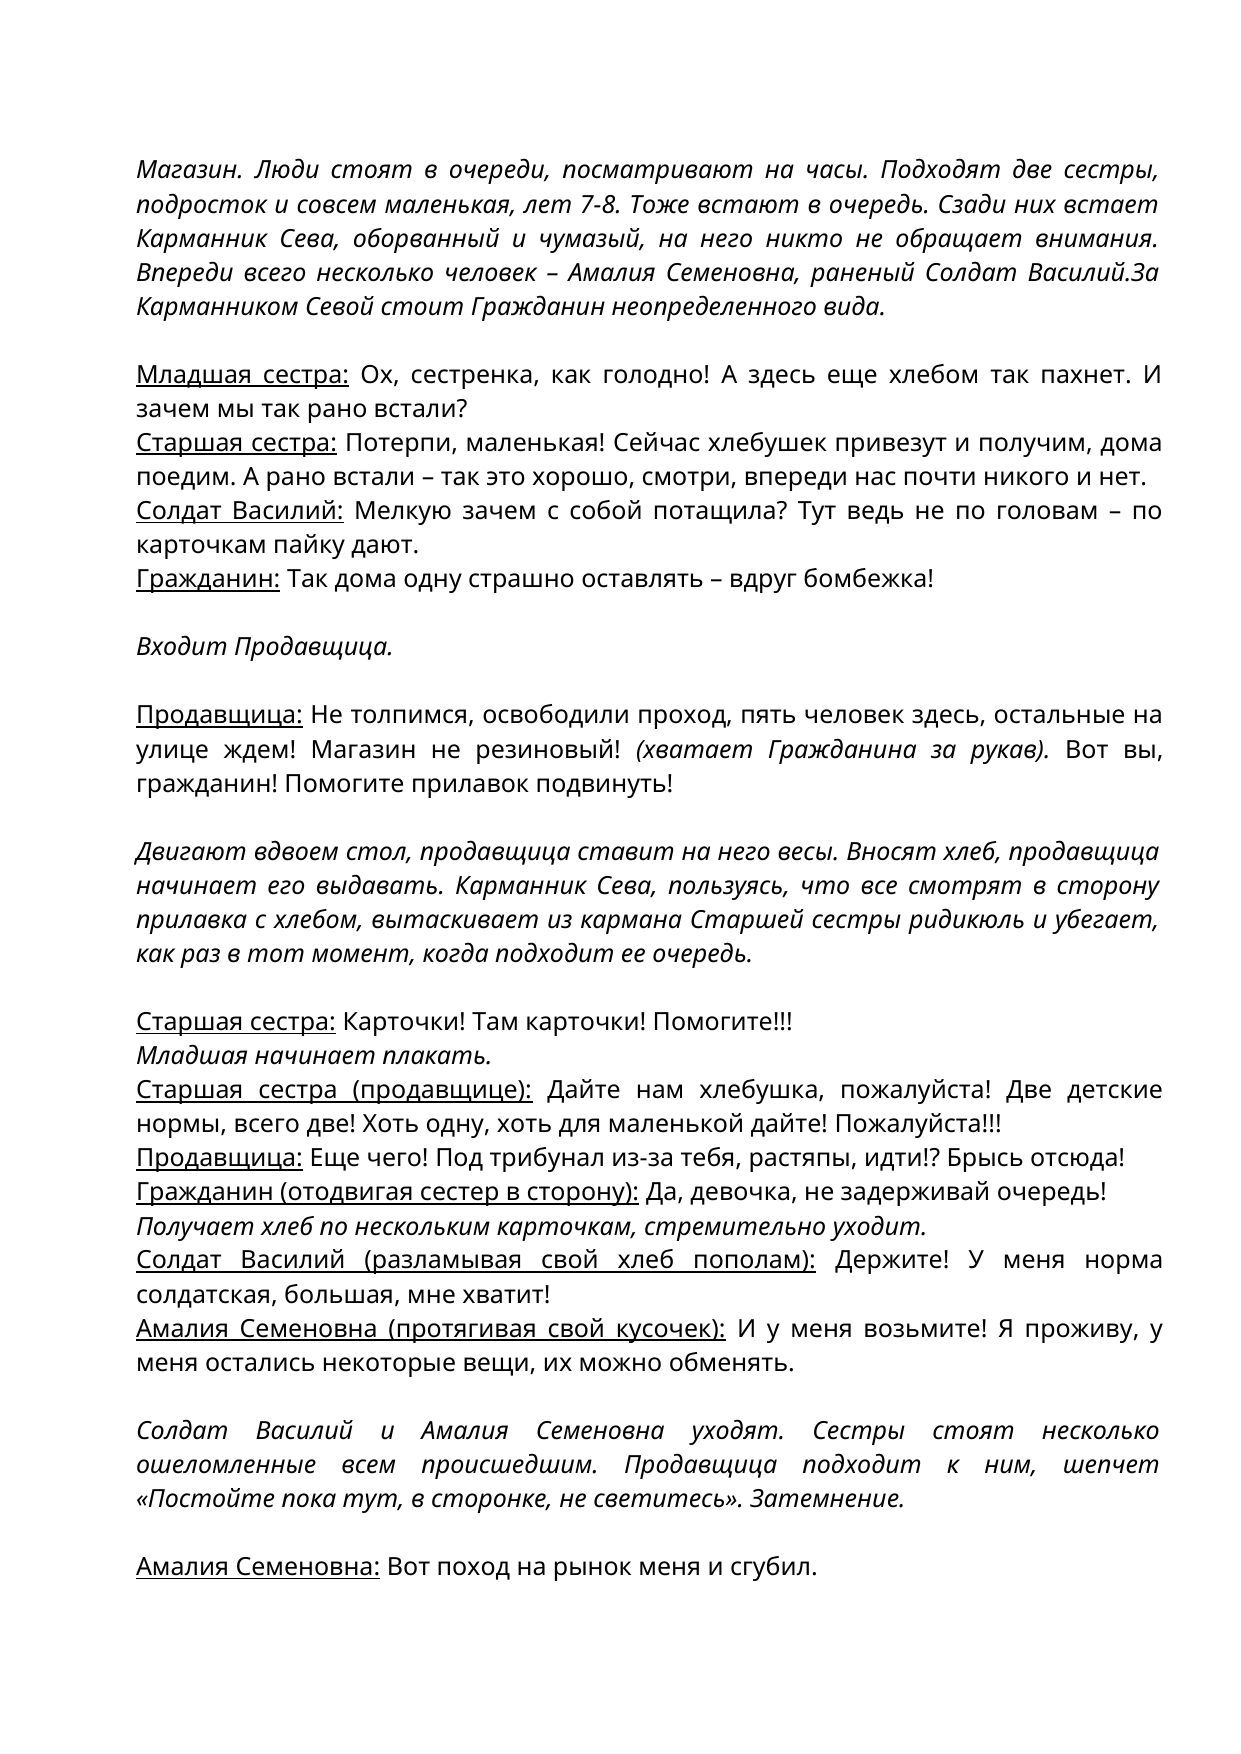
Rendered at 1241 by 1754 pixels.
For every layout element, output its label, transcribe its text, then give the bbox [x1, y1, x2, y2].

text Младшая начинает плакать. [136, 1038, 1163, 1072]
text Солдат Василий: Мелкую зачем с собой потащила? Тут ведь не по головам – по карточкам пайку дают. [136, 493, 1163, 561]
text Амалия Семеновна (протягивая свой кусочек): И у меня возьмите! Я проживу, у меня остались некоторые вещи, их можно обменять. [136, 1310, 1163, 1378]
text Гражданин (отодвигая сестер в сторону): Да, девочка, не задерживай очередь! [136, 1174, 1163, 1208]
text Продавщица: Не толпимся, освободили проход, пять человек здесь, остальные на улице ждем! Магазин не резиновый! (хватает Гражданина за рукав). Вот вы, гражданин! Помогите прилавок подвинуть! [136, 697, 1163, 799]
text Старшая сестра (продавщице): Дайте нам хлебушка, пожалуйста! Две детские нормы, всего две! Хоть одну, хоть для маленькой дайте! Пожалуйста!!! [136, 1072, 1163, 1140]
text Старшая сестра: Потерпи, маленькая! Сейчас хлебушек привезут и получим, дома поедим. А рано встали – так это хорошо, смотри, впереди нас почти никого и нет. [136, 425, 1163, 493]
text Двигают вдвоем стол, продавщица ставит на него весы. Вносят хлеб, продавщица начинает его выдавать. Карманник Сева, пользуясь, что все смотрят в сторону прилавка с хлебом, вытаскивает из кармана Старшей сестры ридикюль и убегает, как раз в тот момент, когда подходит ее очередь. [136, 833, 1163, 970]
text Получает хлеб по нескольким карточкам, стремительно уходит. [136, 1208, 1163, 1242]
text Магазин. Люди стоят в очереди, посматривают на часы. Подходят две сестры, подросток и совсем маленькая, лет 7-8. Тоже встают в очередь. Сзади них встает Карманник Сева, оборванный и чумазый, на него никто не обращает внимания. Впереди всего несколько человек – Амалия Семеновна, раненый Солдат Василий.За Карманником Севой стоит Гражданин неопределенного вида. [136, 152, 1163, 322]
text Младшая сестра: Ох, сестренка, как голодно! А здесь еще хлебом так пахнет. И зачем мы так рано встали? [136, 357, 1163, 425]
text Входит Продавщица. [136, 629, 1163, 663]
text Солдат Василий (разламывая свой хлеб пополам): Держите! У меня норма солдатская, большая, мне хватит! [136, 1242, 1163, 1310]
text Амалия Семеновна: Вот поход на рынок меня и сгубил. [136, 1549, 1163, 1583]
text Продавщица: Еще чего! Под трибунал из-за тебя, растяпы, идти!? Брысь отсюда! [136, 1140, 1163, 1174]
text Солдат Василий и Амалия Семеновна уходят. Сестры стоят несколько ошеломленные всем происшедшим. Продавщица подходит к ним, шепчет «Постойте пока тут, в сторонке, не светитесь». Затемнение. [136, 1412, 1163, 1515]
text Гражданин: Так дома одну страшно оставлять – вдруг бомбежка! [136, 561, 1163, 595]
text Старшая сестра: Карточки! Там карточки! Помогите!!! [136, 1004, 1163, 1038]
